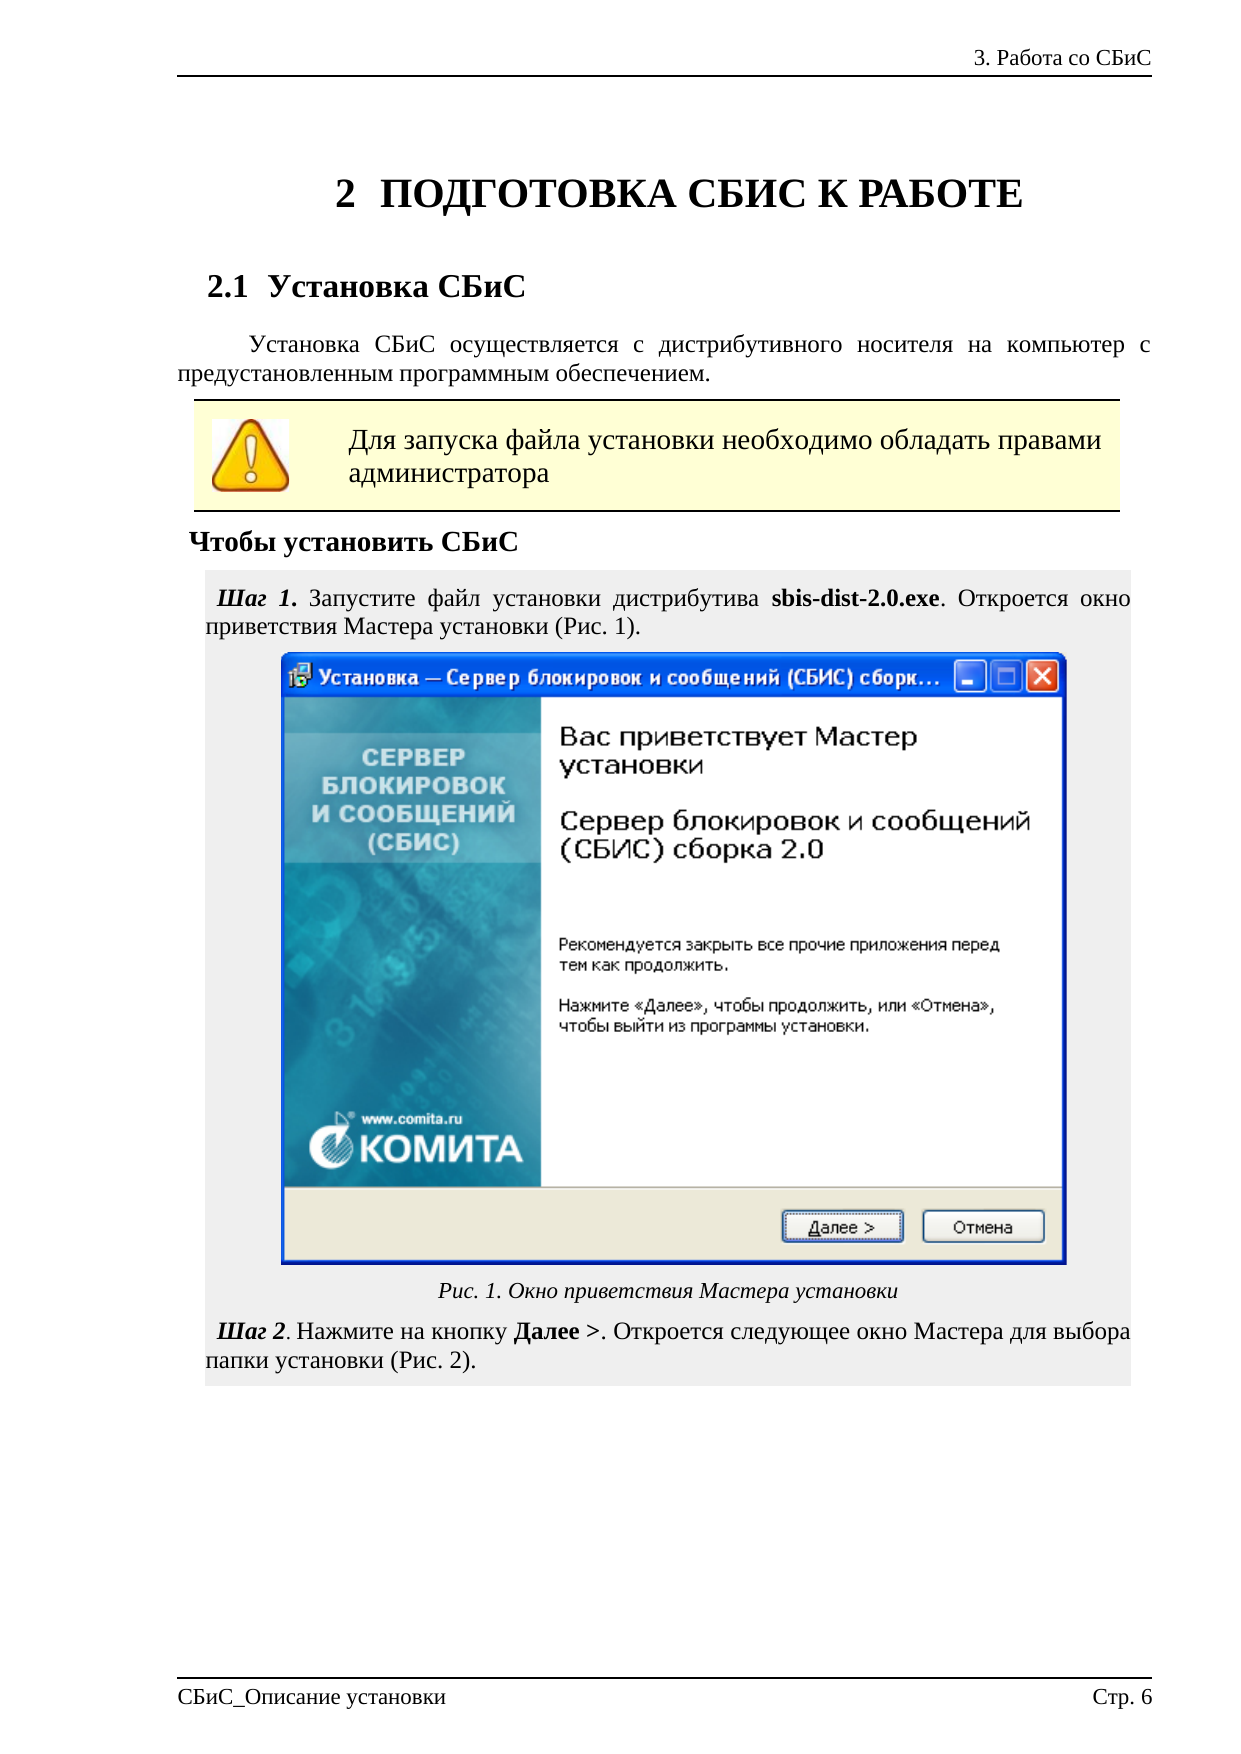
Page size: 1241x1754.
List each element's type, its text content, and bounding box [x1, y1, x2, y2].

text Чтобы установить СБиС [177, 524, 1152, 558]
table_header Для запуска файла установки необходимо обладать правами администратора [336, 401, 1120, 510]
subtitle Установка СБиС [207, 266, 1152, 304]
table_header [194, 401, 336, 510]
picture [212, 419, 290, 492]
text Установка СБиС осуществляется с дистрибутивного носителя на компьютер с предустановленным программным обеспечением. [177, 329, 1152, 387]
picture [281, 652, 1067, 1265]
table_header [205, 570, 1131, 1386]
subtitle ПОДГОТОВКА СБИС К РАБОТЕ [207, 168, 1152, 216]
